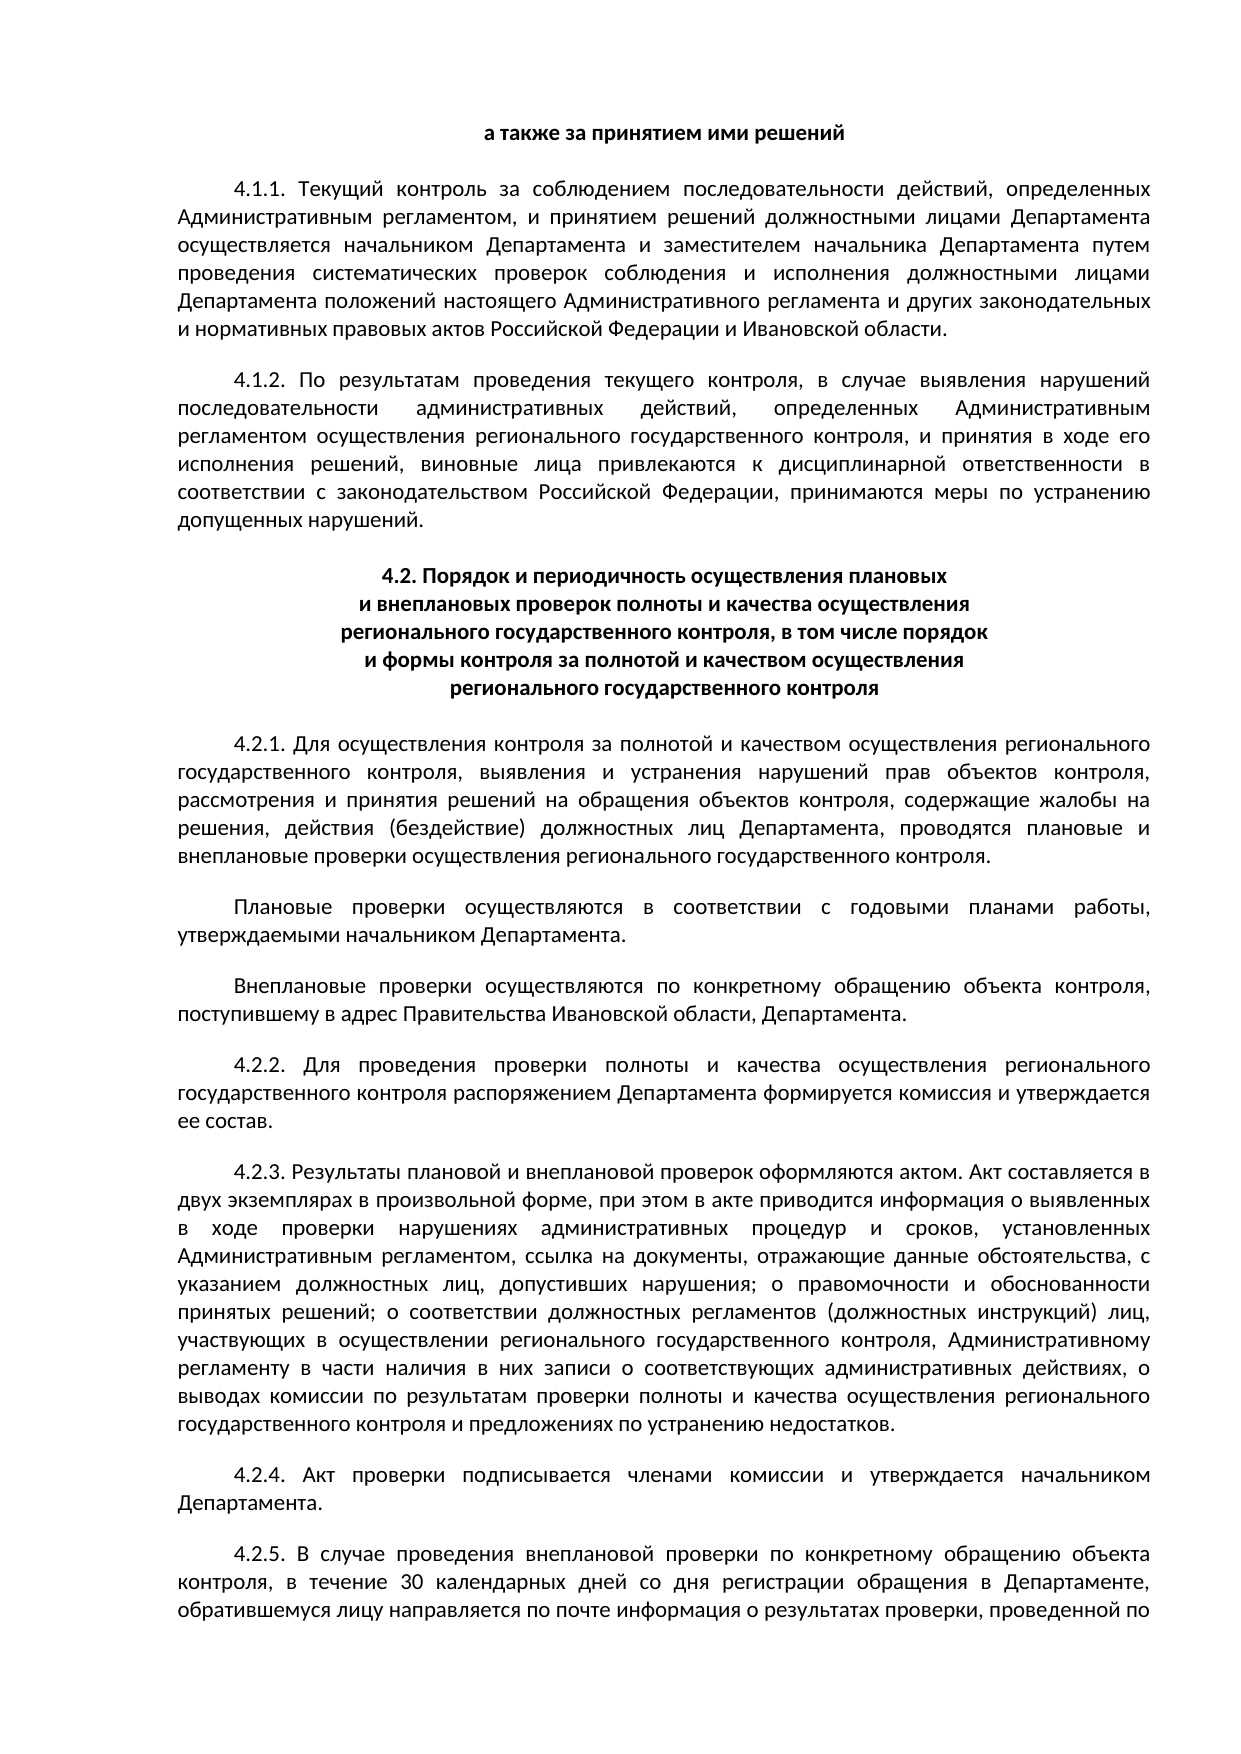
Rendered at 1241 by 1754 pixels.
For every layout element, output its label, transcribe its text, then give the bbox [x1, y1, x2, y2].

text 4.2.3. Результаты плановой и внеплановой проверок оформляются актом. Акт составляется в двух экземплярах в произвольной форме, при этом в акте приводится информация о выявленных в ходе проверки нарушениях административных процедур и сроков, установленных Административным регламентом, ссылка на документы, отражающие данные обстоятельства, с указанием должностных лиц, допустивших нарушения; о правомочности и обоснованности принятых решений; о соответствии должностных регламентов (должностных инструкций) лиц, участвующих в осуществлении регионального государственного контроля, Административному регламенту в части наличия в них записи о соответствующих административных действиях, о выводах комиссии по результатам проверки полноты и качества осуществления регионального государственного контроля и предложениях по устранению недостатков. [177, 1157, 1152, 1438]
text 4.1.2. По результатам проведения текущего контроля, в случае выявления нарушений последовательности административных действий, определенных Административным регламентом осуществления регионального государственного контроля, и принятия в ходе его исполнения решений, виновные лица привлекаются к дисциплинарной ответственности в соответствии с законодательством Российской Федерации, принимаются меры по устранению допущенных нарушений. [177, 365, 1152, 533]
text 4.2.2. Для проведения проверки полноты и качества осуществления регионального государственного контроля распоряжением Департамента формируется комиссия и утверждается ее состав. [177, 1050, 1152, 1134]
title и внеплановых проверок полноты и качества осуществления [177, 589, 1152, 617]
text 4.1.1. Текущий контроль за соблюдением последовательности действий, определенных Административным регламентом, и принятием решений должностными лицами Департамента осуществляется начальником Департамента и заместителем начальника Департамента путем проведения систематических проверок соблюдения и исполнения должностными лицами Департамента положений настоящего Административного регламента и других законодательных и нормативных правовых актов Российской Федерации и Ивановской области. [177, 174, 1152, 342]
title 4.2. Порядок и периодичность осуществления плановых [177, 561, 1152, 589]
title регионального государственного контроля [177, 673, 1152, 701]
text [177, 1539, 1152, 1623]
text 4.2.4. Акт проверки подписывается членами комиссии и утверждается начальником Департамента. [177, 1461, 1152, 1517]
title регионального государственного контроля, в том числе порядок [177, 617, 1152, 645]
text 4.2.1. Для осуществления контроля за полнотой и качеством осуществления регионального государственного контроля, выявления и устранения нарушений прав объектов контроля, рассмотрения и принятия решений на обращения объектов контроля, содержащие жалобы на решения, действия (бездействие) должностных лиц Департамента, проводятся плановые и внеплановые проверки осуществления регионального государственного контроля. [177, 729, 1152, 869]
title а также за принятием ими решений [177, 118, 1152, 146]
title и формы контроля за полнотой и качеством осуществления [177, 645, 1152, 673]
text Внеплановые проверки осуществляются по конкретному обращению объекта контроля, поступившему в адрес Правительства Ивановской области, Департамента. [177, 971, 1152, 1027]
text Плановые проверки осуществляются в соответствии с годовыми планами работы, утверждаемыми начальником Департамента. [177, 892, 1152, 948]
